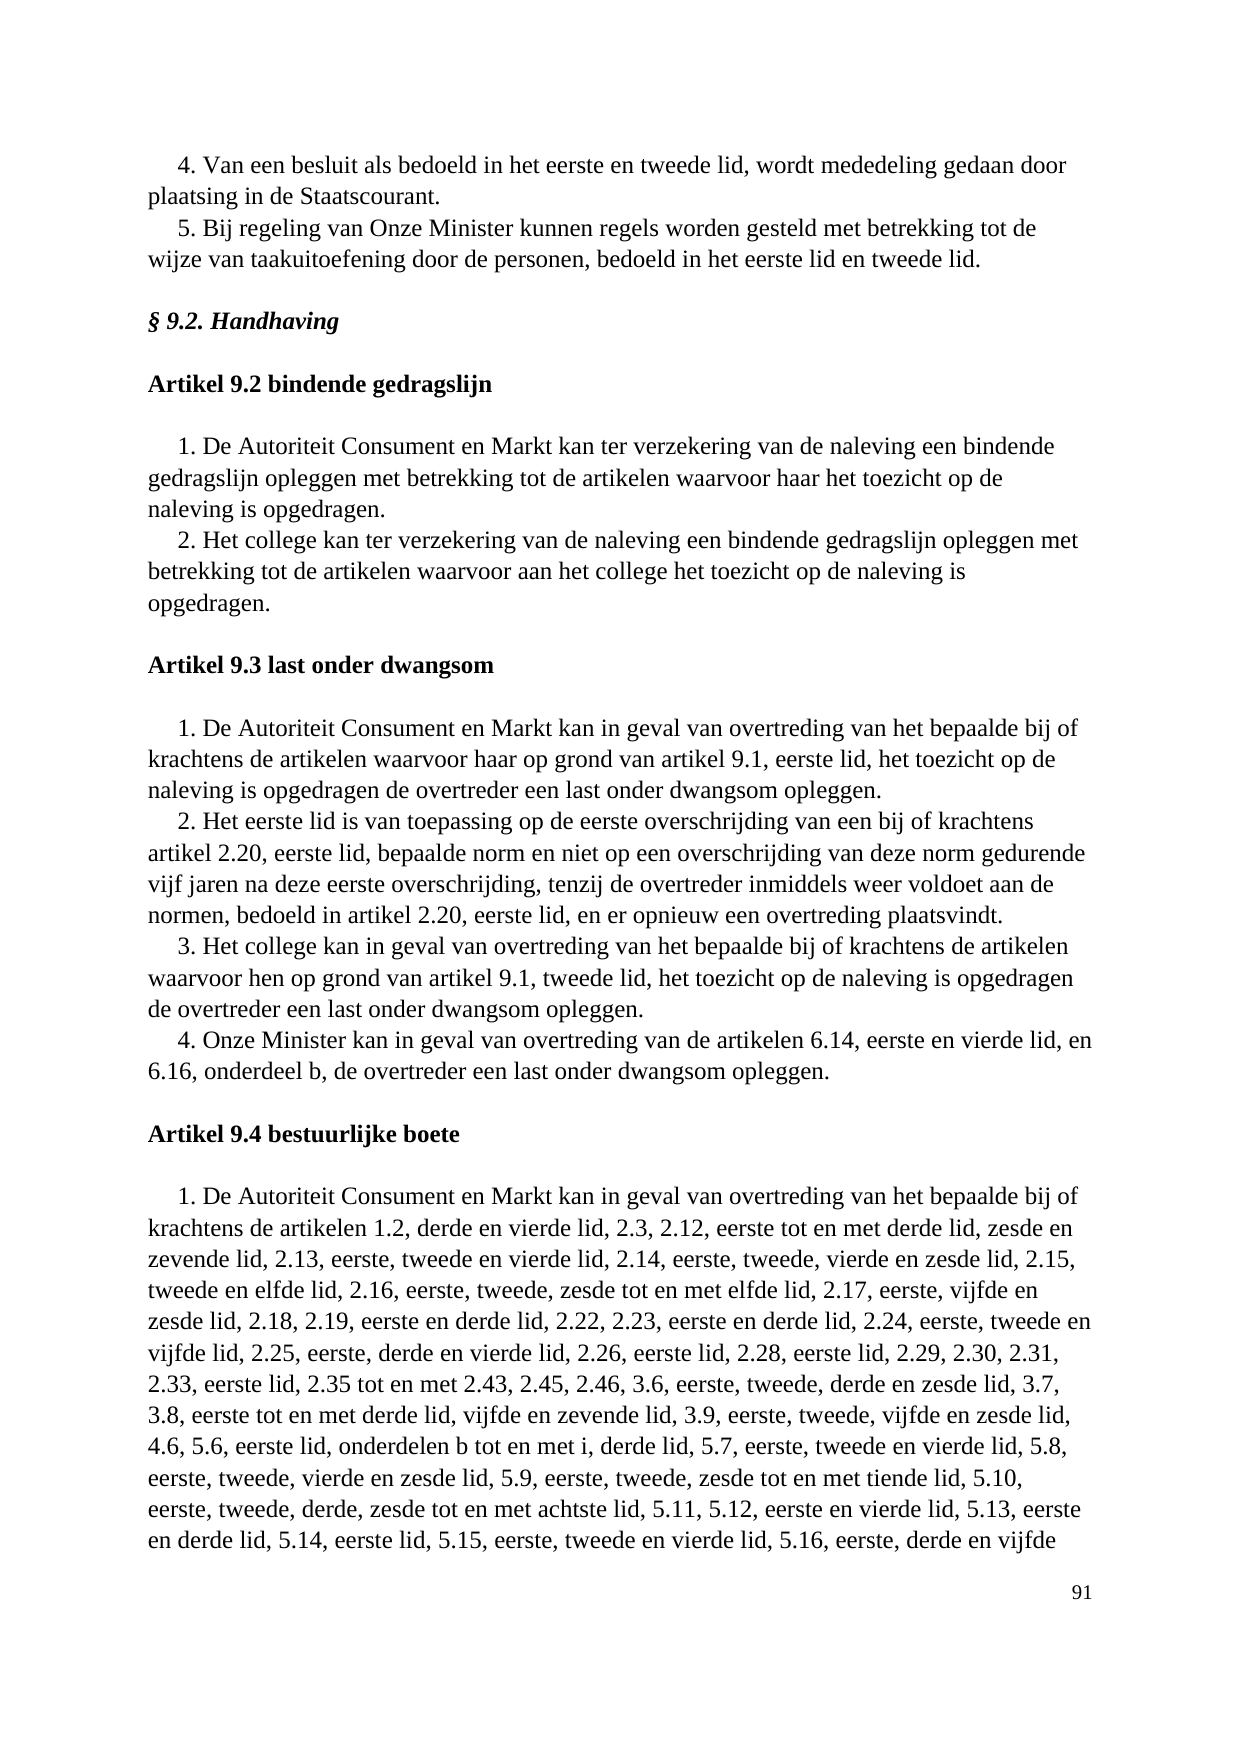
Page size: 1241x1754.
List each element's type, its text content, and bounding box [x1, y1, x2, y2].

text 2. Het college kan ter verzekering van de naleving een bindende gedragslijn opleggen met betrekking tot de artikelen waarvoor aan het college het toezicht op de naleving is opgedragen. [148, 523, 1092, 616]
text 5. Bij regeling van Onze Minister kunnen regels worden gesteld met betrekking tot de wijze van taakuitoefening door de personen, bedoeld in het eerste lid en tweede lid. [148, 210, 1092, 273]
text Artikel 9.3 last onder dwangsom [148, 648, 1092, 679]
text 1. De Autoriteit Consument en Markt kan ter verzekering van de naleving een bindende gedragslijn opleggen met betrekking tot de artikelen waarvoor haar het toezicht op de naleving is opgedragen. [148, 429, 1092, 523]
text 1. De Autoriteit Consument en Markt kan in geval van overtreding van het bepaalde bij of krachtens de artikelen waarvoor haar op grond van artikel 9.1, eerste lid, het toezicht op de naleving is opgedragen de overtreder een last onder dwangsom opleggen. [148, 710, 1092, 804]
text 4. Van een besluit als bedoeld in het eerste en tweede lid, wordt mededeling gedaan door plaatsing in de Staatscourant. [148, 148, 1092, 210]
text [148, 1179, 1092, 1554]
text Artikel 9.2 bindende gedragslijn [148, 366, 1092, 398]
text § 9.2. Handhaving [148, 304, 1092, 335]
text Artikel 9.4 bestuurlijke boete [148, 1116, 1092, 1148]
text 3. Het college kan in geval van overtreding van het bepaalde bij of krachtens de artikelen waarvoor hen op grond van artikel 9.1, tweede lid, het toezicht op de naleving is opgedragen de overtreder een last onder dwangsom opleggen. [148, 929, 1092, 1023]
text 4. Onze Minister kan in geval van overtreding van de artikelen 6.14, eerste en vierde lid, en 6.16, onderdeel b, de overtreder een last onder dwangsom opleggen. [148, 1023, 1092, 1085]
text 2. Het eerste lid is van toepassing op de eerste overschrijding van een bij of krachtens artikel 2.20, eerste lid, bepaalde norm en niet op een overschrijding van deze norm gedurende vijf jaren na deze eerste overschrijding, tenzij de overtreder inmiddels weer voldoet aan de normen, bedoeld in artikel 2.20, eerste lid, en er opnieuw een overtreding plaatsvindt. [148, 804, 1092, 929]
